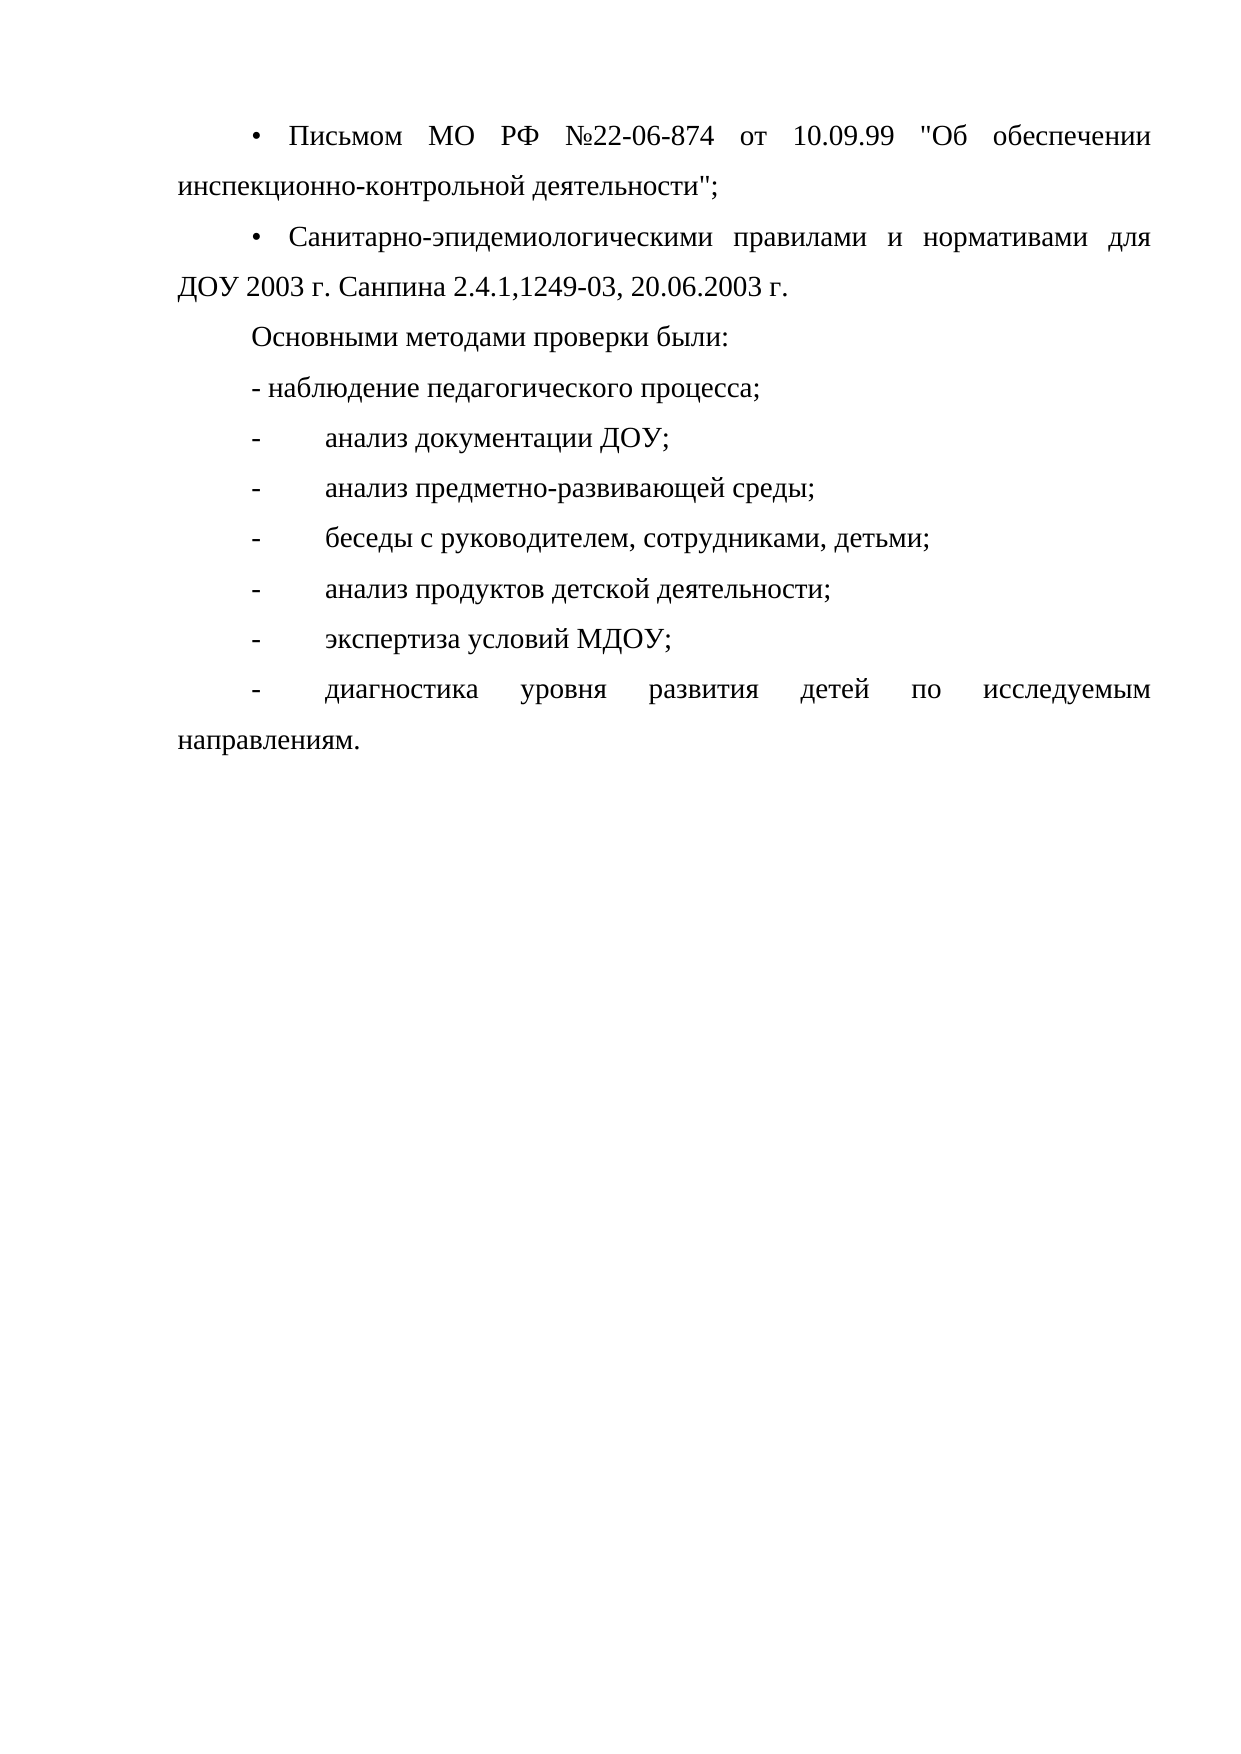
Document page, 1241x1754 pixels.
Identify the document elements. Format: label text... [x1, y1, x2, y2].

list анализ документации ДОУ; [177, 420, 1152, 453]
list анализ продуктов детской деятельности; [177, 571, 1152, 604]
list анализ предметно-развивающей среды; [177, 470, 1152, 504]
list диагностика уровня развития детей по исследуемым направлениям. [177, 672, 1152, 755]
list беседы с руководителем, сотрудниками, детьми; [177, 521, 1152, 554]
text - наблюдение педагогического процесса; [177, 370, 1152, 403]
text Основными методами проверки были: [177, 319, 1152, 353]
list экспертиза условий МДОУ; [177, 621, 1152, 655]
list Санитарно-эпидемиологическими правилами и нормативами для ДОУ . Санпина 2.4.1,1249-03, 20.06.2003 г. [177, 219, 1152, 303]
list Письмом МО РФ №22-06-874 от 10.09.99 "Об обеспечении инспекционно-контрольной деятельности"; [177, 118, 1152, 202]
